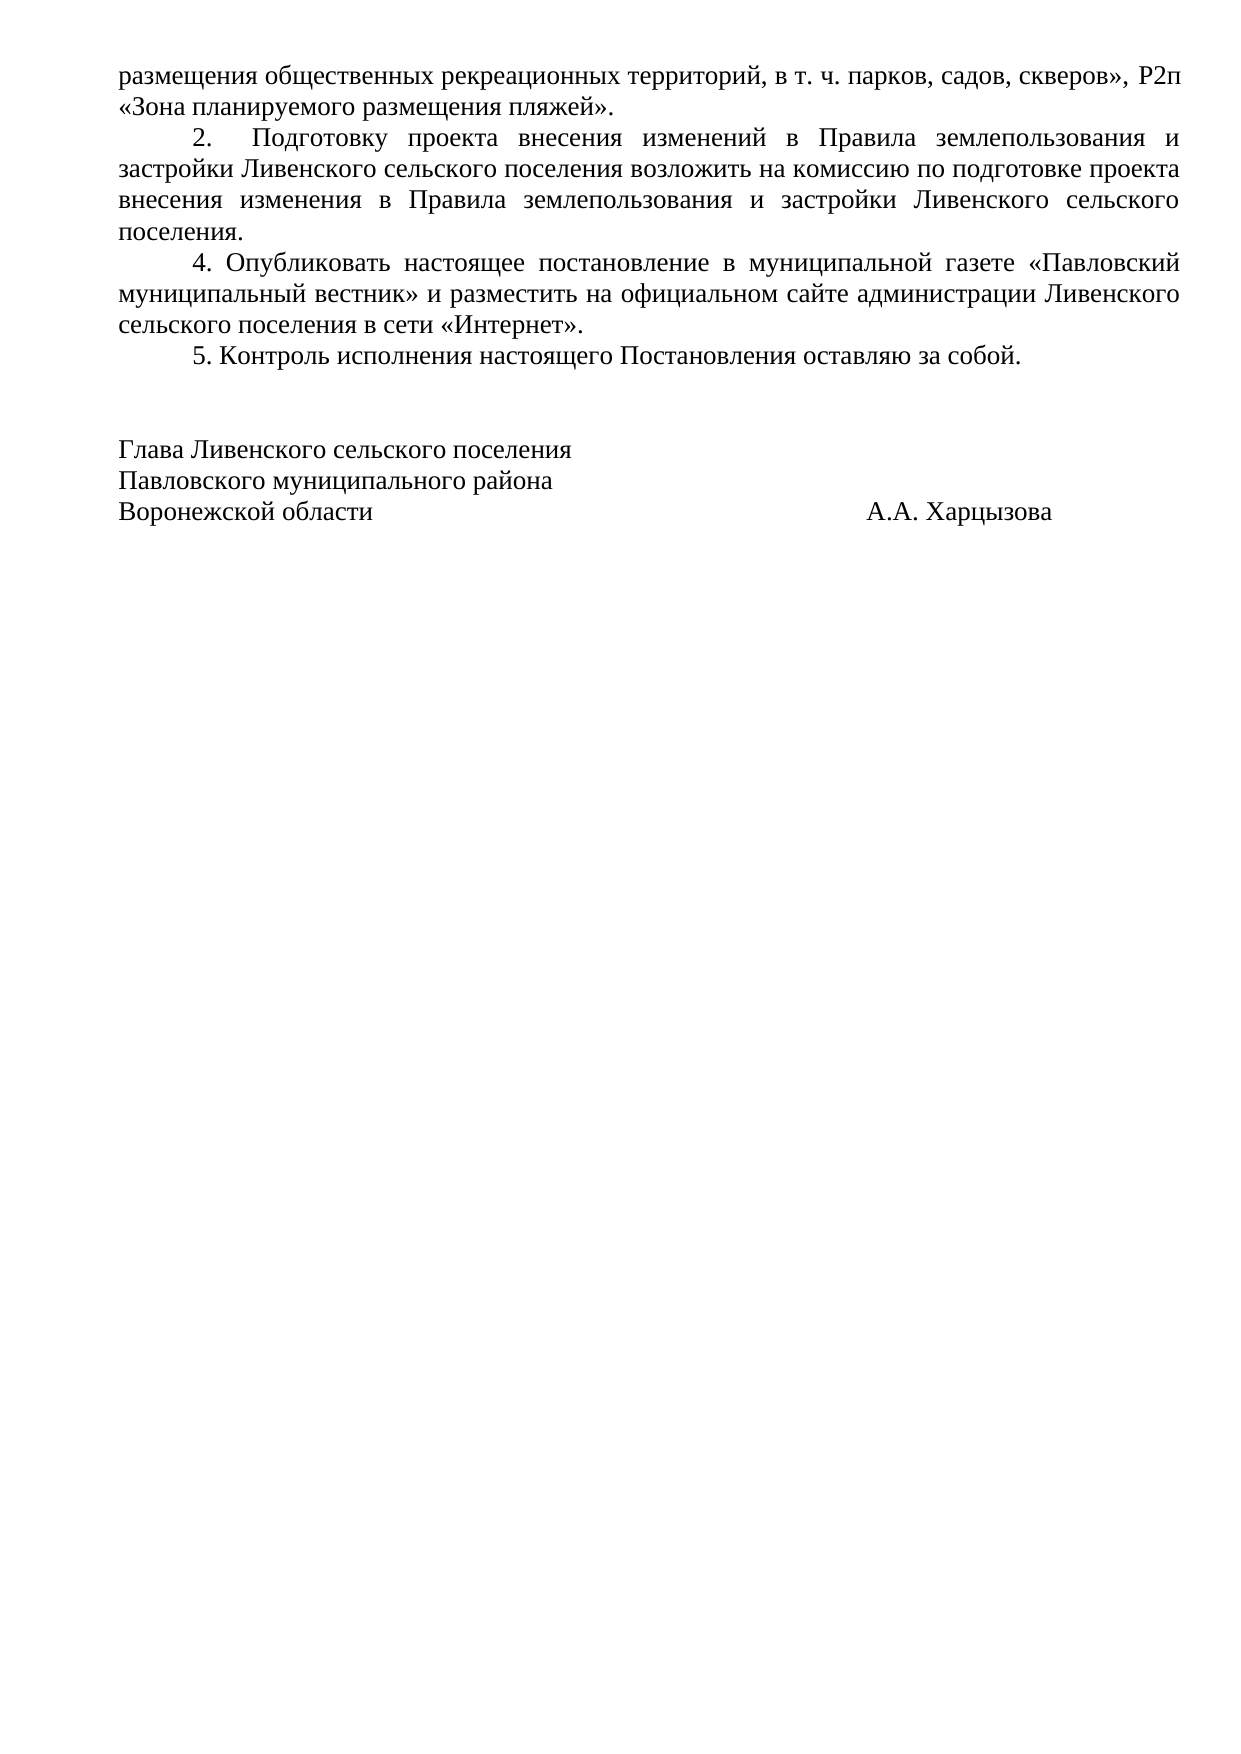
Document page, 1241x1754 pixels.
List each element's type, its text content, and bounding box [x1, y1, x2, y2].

text 4. Опубликовать настоящее постановление в муниципальной газете «Павловский муниципальный вестник» и разместить на официальном сайте администрации Ливенского сельского поселения в сети «Интернет». [118, 246, 1181, 339]
text Глава Ливенского сельского поселения [118, 433, 1181, 464]
text Воронежской области А.А. Харцызова [118, 495, 1181, 526]
text 5. Контроль исполнения настоящего Постановления оставляю за собой. [118, 339, 1181, 371]
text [118, 59, 1181, 121]
text Павловского муниципального района [118, 464, 1181, 495]
text 2. Подготовку проекта внесения изменений в Правила землепользования и застройки Ливенского сельского поселения возложить на комиссию по подготовке проекта внесения изменения в Правила землепользования и застройки Ливенского сельского поселения. [118, 121, 1181, 246]
